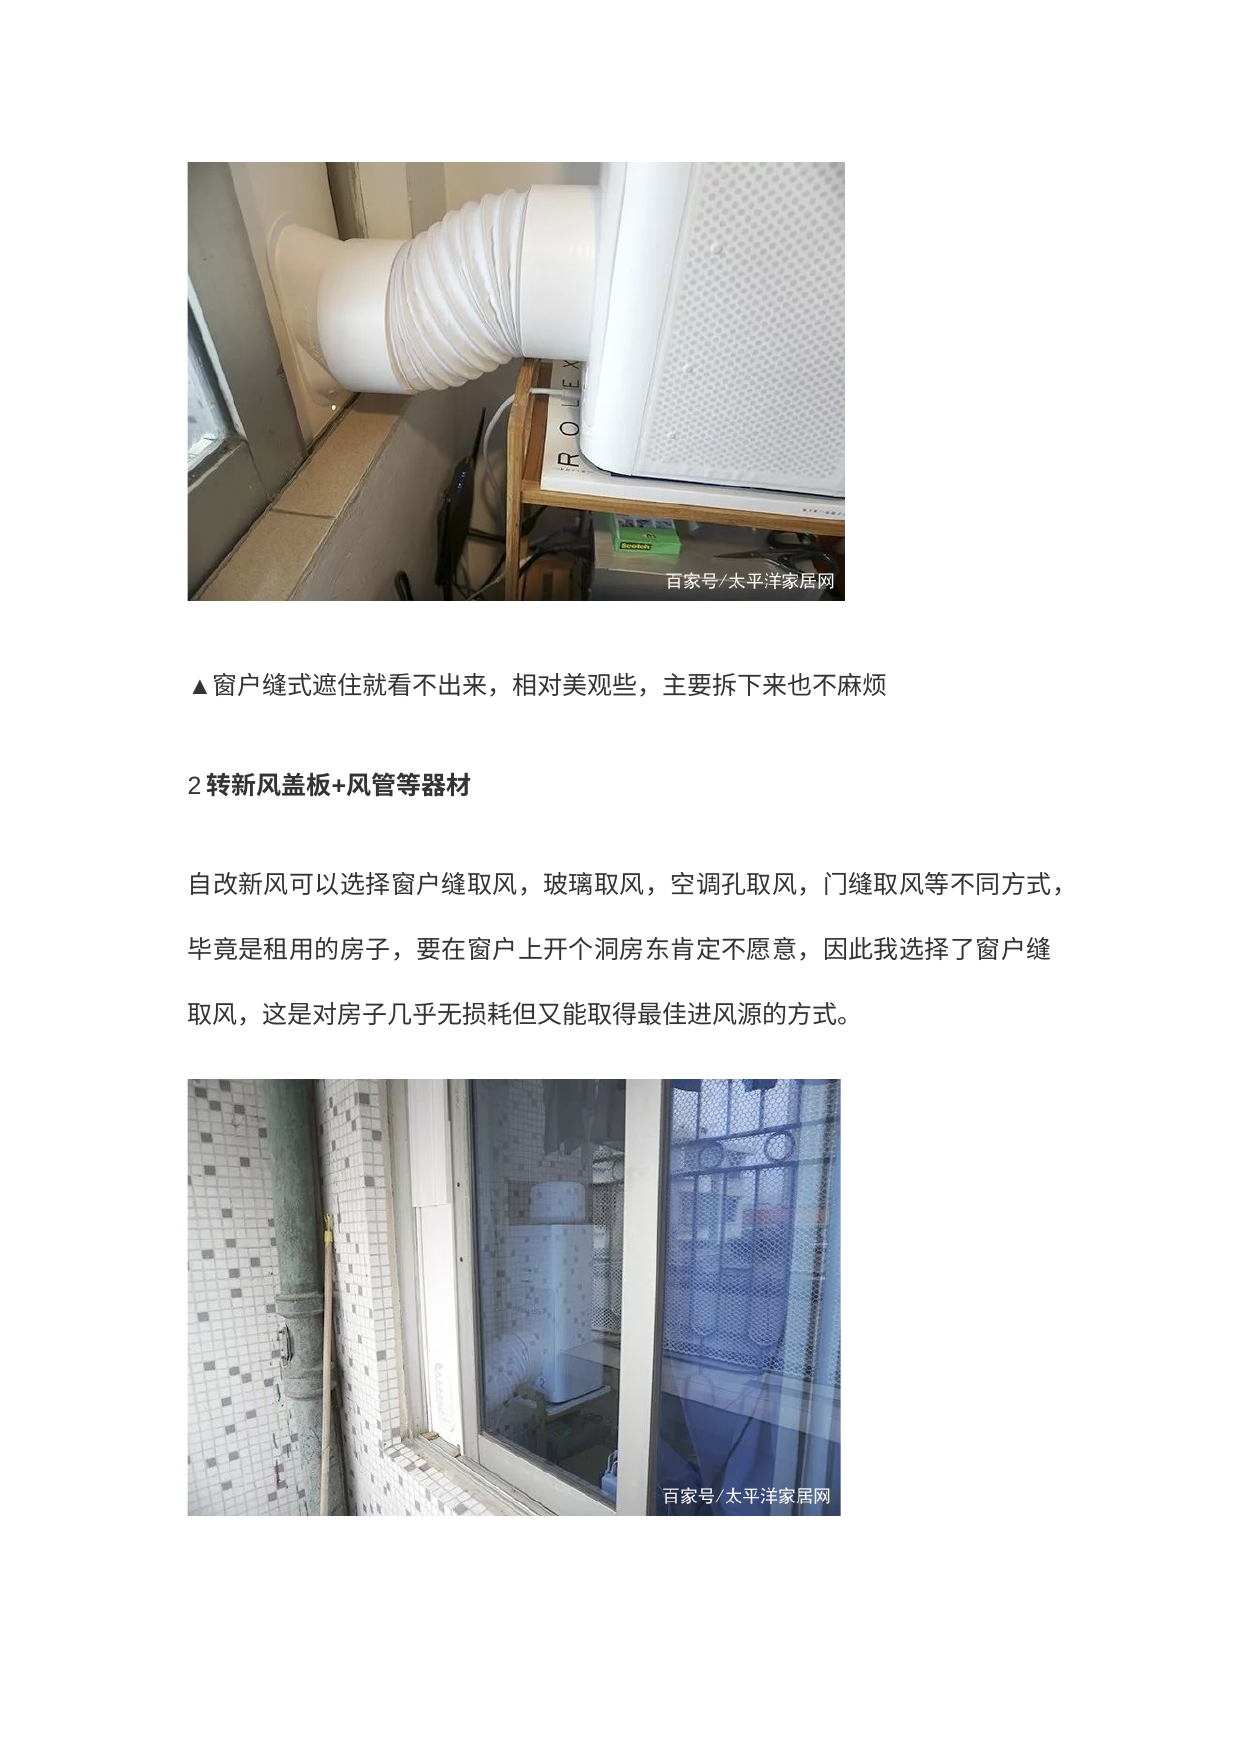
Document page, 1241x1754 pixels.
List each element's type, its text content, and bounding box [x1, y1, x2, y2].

text 自改新风可以选择窗户缝取风，玻璃取风，空调孔取风，门缝取风等不同方式，毕竟是租用的房子，要在窗户上开个洞房东肯定不愿意，因此我选择了窗户缝取风，这是对房子几乎无损耗但又能取得最佳进风源的方式。 [187, 850, 1053, 1045]
picture [187, 1079, 841, 1516]
picture [187, 162, 845, 601]
text ▲窗户缝式遮住就看不出来，相对美观些，主要拆下来也不麻烦 [187, 651, 1053, 716]
text 2转新风盖板+风管等器材 [187, 751, 1053, 816]
